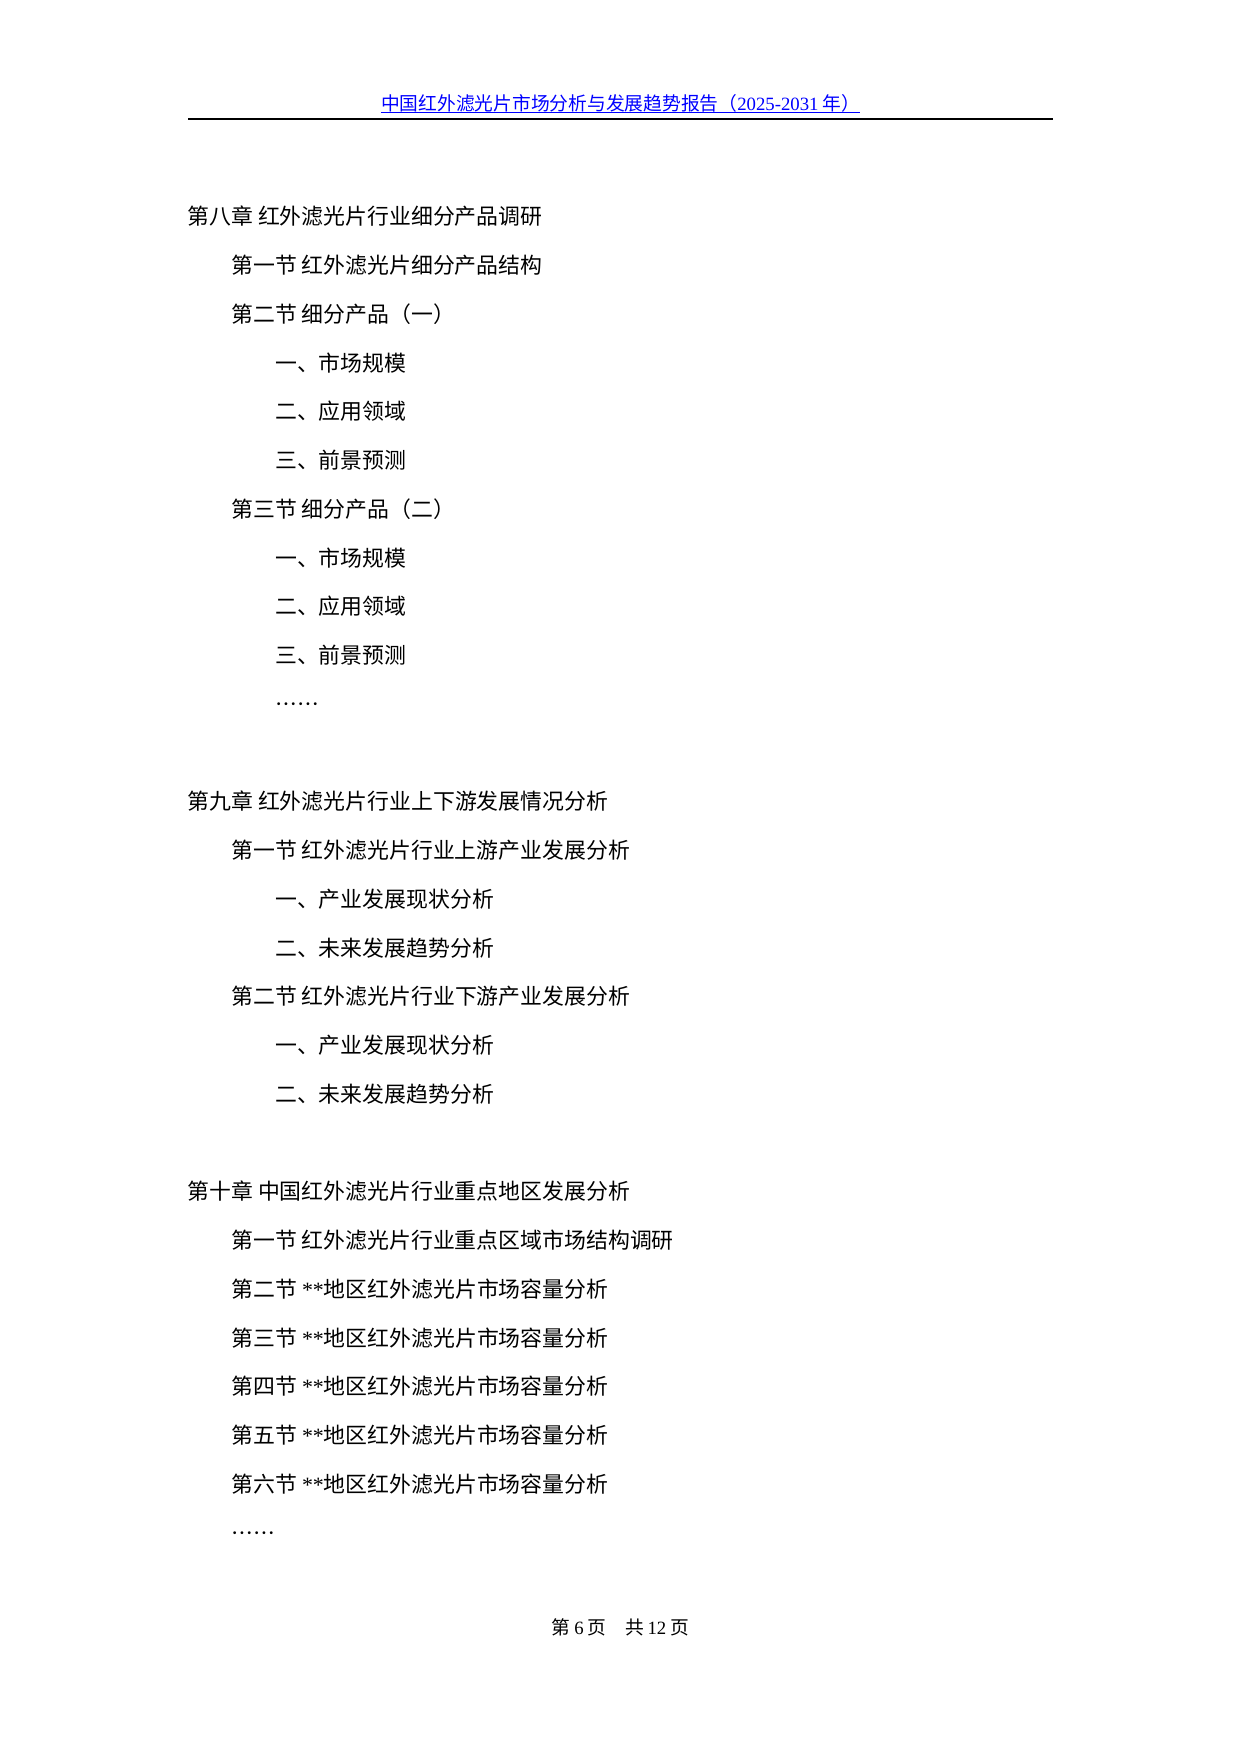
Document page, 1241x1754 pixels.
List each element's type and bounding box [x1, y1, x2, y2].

text [187, 150, 1053, 1548]
